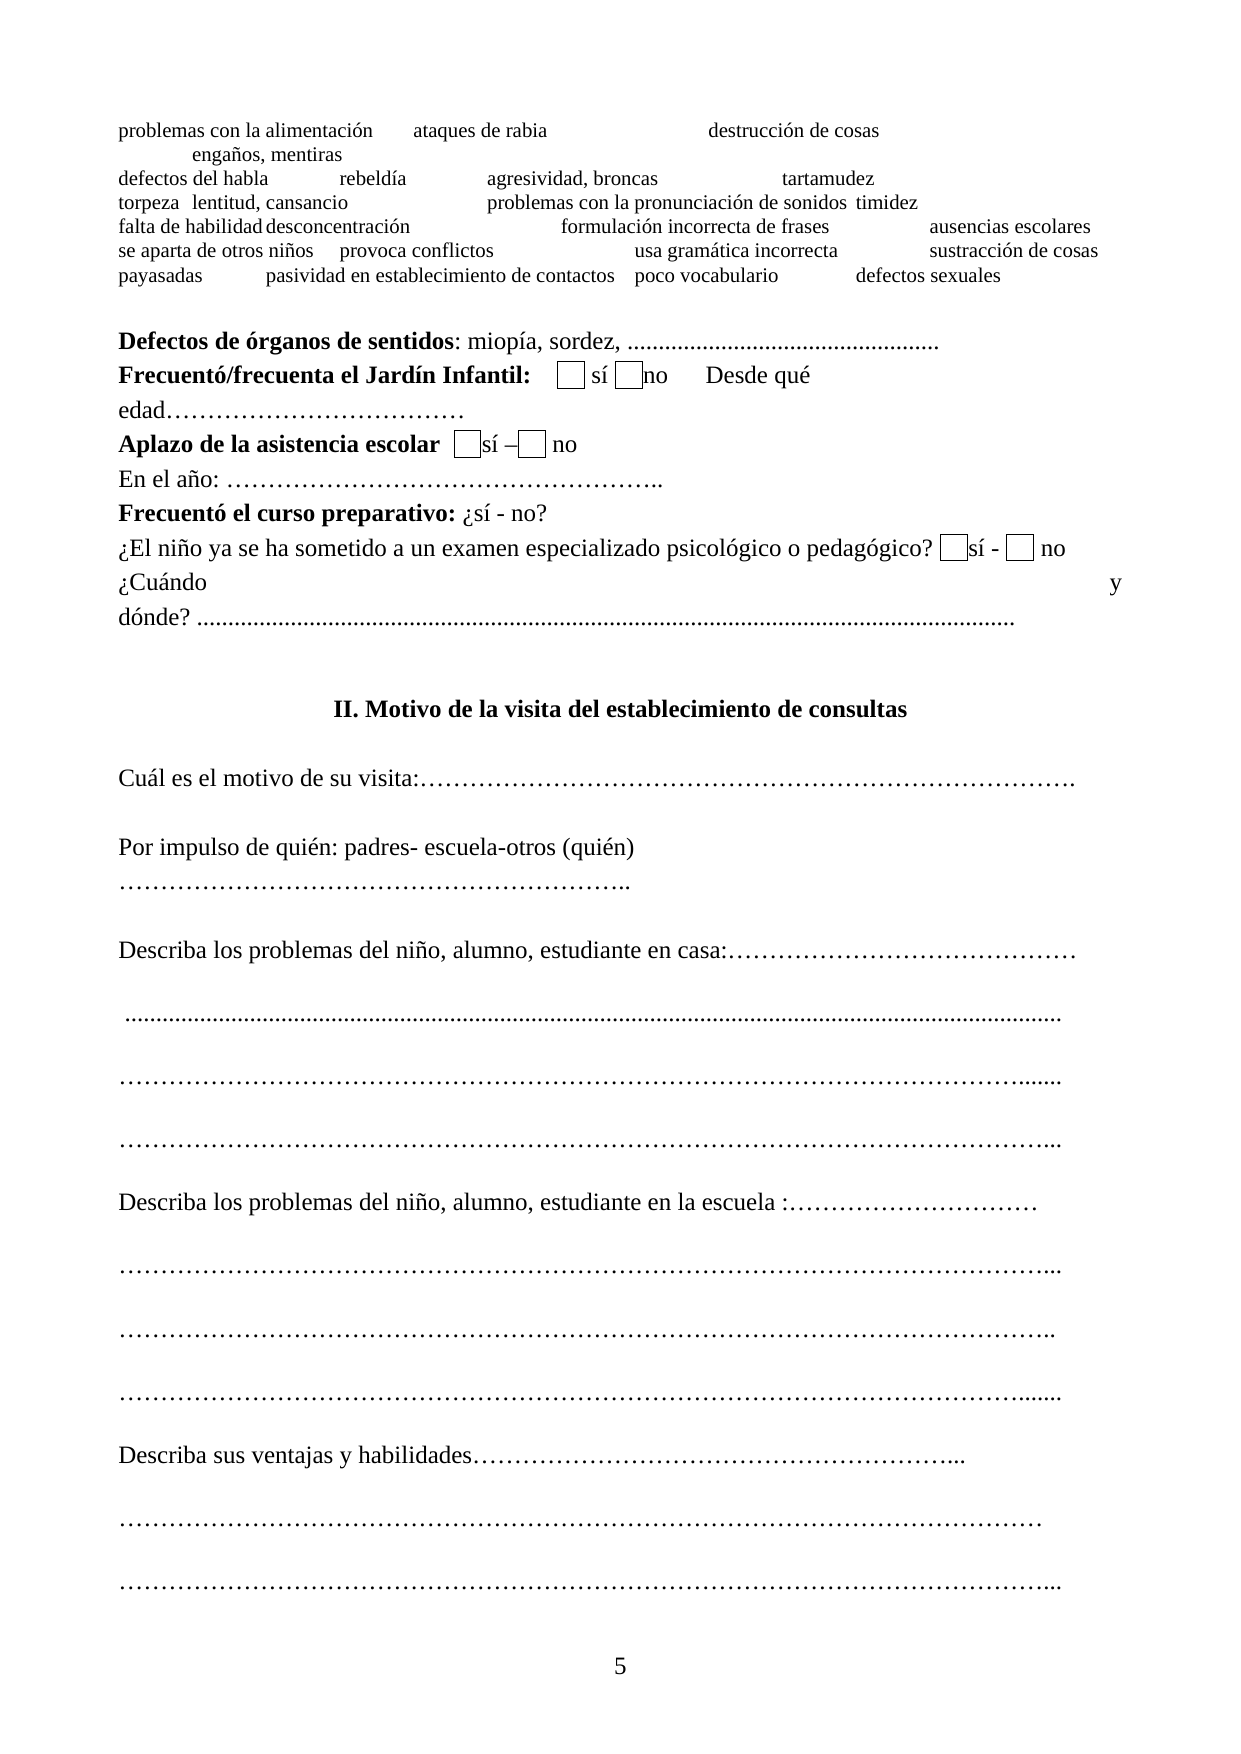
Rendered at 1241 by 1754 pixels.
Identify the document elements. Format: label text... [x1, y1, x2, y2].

text ¿Cuándo y dónde? ................................................................................................................................... [118, 567, 1122, 630]
text ………………………………………………………………………………………………… [118, 1503, 1122, 1532]
text ………………………………………………………………………………………………….. [118, 1314, 1122, 1342]
text …………………………………………………………………………………………………... [118, 1124, 1122, 1153]
text payasadas pasividad en establecimiento de contactos poco vocabulario defectos sexuales [118, 262, 1122, 287]
text Describa los problemas del niño, alumno, estudiante en la escuela :………………………… [118, 1187, 1122, 1216]
text En el año: …………………………………………….. [118, 464, 1122, 492]
text Frecuentó/frecuenta el Jardín Infantil: sí no Desde qué edad……………………………… [118, 360, 1122, 423]
text ………………………………………………………………………………………………....... [118, 1377, 1122, 1406]
text Defectos de órganos de sentidos: miopía, sordez, .................................................. [118, 326, 1122, 354]
text ...................................................................................................................................................... [118, 998, 1122, 1027]
text ………………………………………………………………………………………………....... [118, 1061, 1122, 1090]
text Cuál es el motivo de su visita:……………………………………………………………………. [118, 763, 1122, 791]
text Describa los problemas del niño, alumno, estudiante en casa:…………………………………… [118, 935, 1122, 964]
text defectos del habla rebeldía agresividad, broncas tartamudez [118, 166, 1122, 190]
text Frecuentó el curso preparativo: ¿sí - no? [118, 498, 1122, 527]
text …………………………………………………………………………………………………... [118, 1566, 1122, 1595]
text torpeza lentitud, cansancio problemas con la pronunciación de sonidos timidez [118, 190, 1122, 214]
text ¿El niño ya se ha sometido a un examen especializado psicológico o pedagógico? sí - no [118, 533, 1122, 561]
text problemas con la alimentación ataques de rabia destrucción de cosas engaños, mentiras [118, 118, 1122, 166]
text …………………………………………………………………………………………………... [118, 1251, 1122, 1279]
text se aparta de otros niños provoca conflictos usa gramática incorrecta sustracción de cosas [118, 238, 1122, 262]
text Por impulso de quién: padres- escuela-otros (quién)…………………………………………………….. [118, 832, 1122, 895]
text Aplazo de la asistencia escolar sí – no [118, 429, 1122, 458]
text II. Motivo de la visita del establecimiento de consultas [118, 694, 1122, 722]
text Describa sus ventajas y habilidades…………………………………………………... [118, 1440, 1122, 1469]
text falta de habilidad desconcentración formulación incorrecta de frases ausencias escolares [118, 214, 1122, 238]
